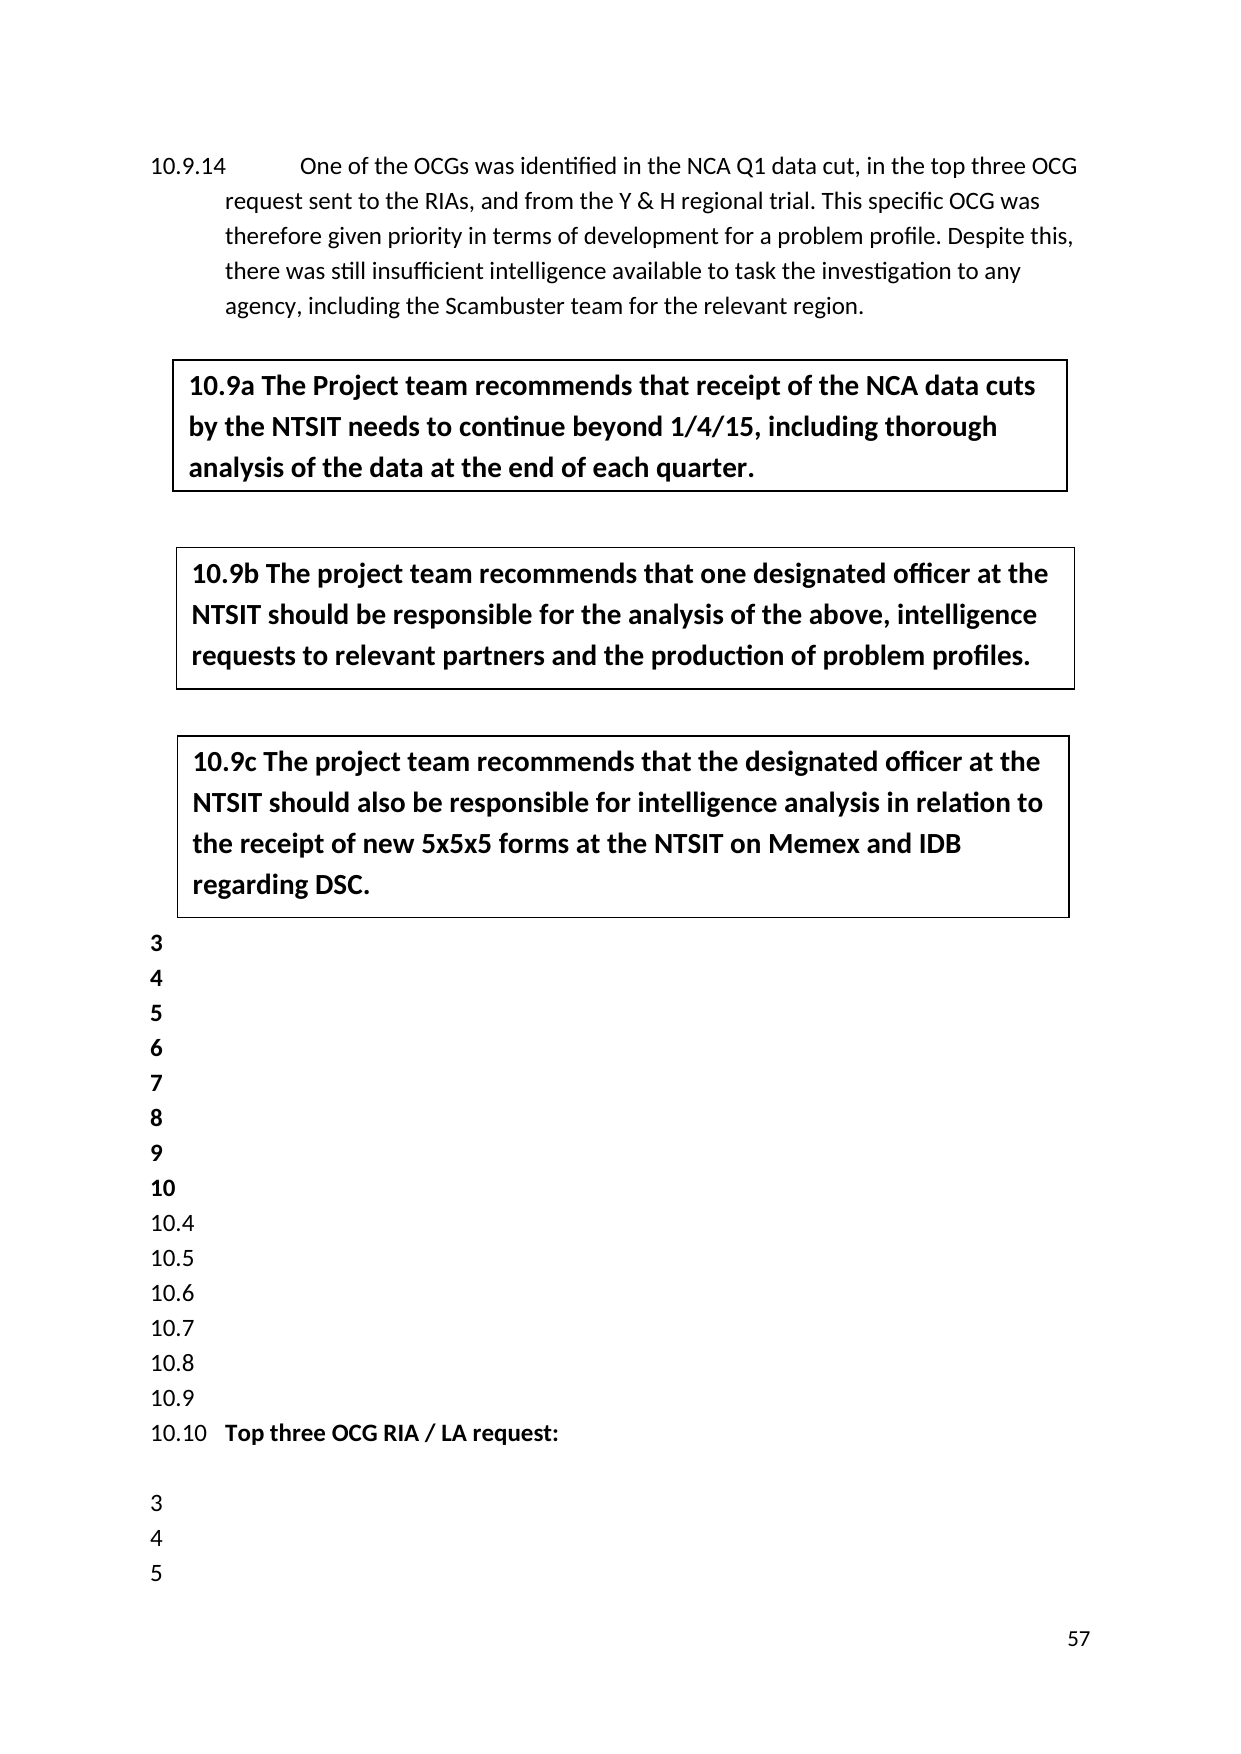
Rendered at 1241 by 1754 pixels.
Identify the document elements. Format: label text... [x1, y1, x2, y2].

list One of the OCGs was identified in the NCA Q1 data cut, in the top three OCG request sent to the RIAs, and from the Y & H regional trial. This specific OCG was therefore given priority in terms of development for a problem profile. Despite this, there was still insufficient intelligence available to task the investigation to any agency, including the Scambuster team for the relevant region. [150, 150, 1090, 321]
list Top three OCG RIA / LA request: [150, 1417, 1090, 1447]
